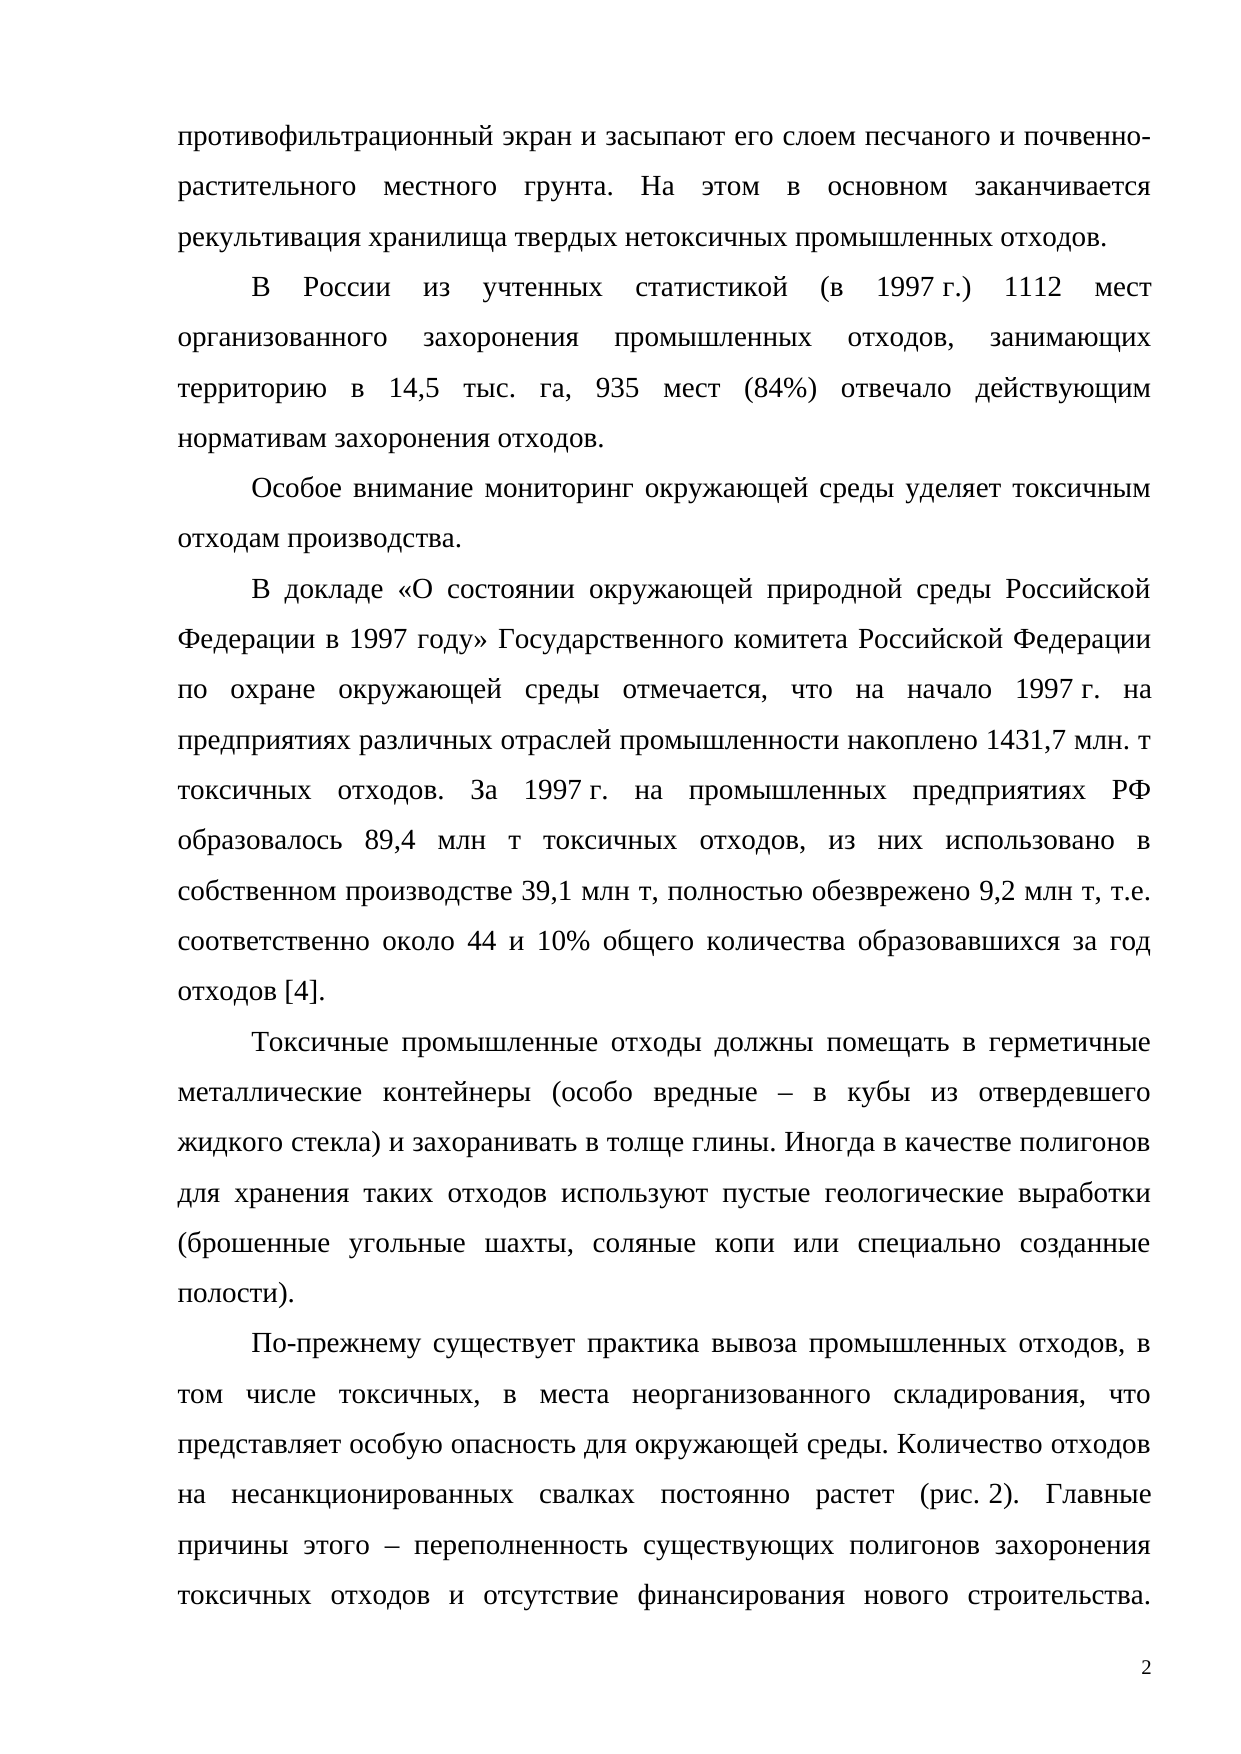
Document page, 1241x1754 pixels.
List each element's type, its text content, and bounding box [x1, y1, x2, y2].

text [177, 1326, 1152, 1611]
text В России из учтенных статистикой (в 1997 г.) 1112 мест организованного захоронения промышленных отходов, занимающих территорию в 14,5 тыс. га, 935 мест (84%) отвечало действующим нормативам захоронения отходов. [177, 269, 1152, 453]
text Особое внимание мониторинг окружающей среды уделяет токсичным отходам производства. [177, 470, 1152, 554]
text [177, 118, 1152, 252]
text Токсичные промышленные отходы должны помещать в герметичные металлические контейнеры (особо вредные – в кубы из отвердевшего жидкого стекла) и захоранивать в толще глины. Иногда в качестве полигонов для хранения таких отходов используют пустые геологические выработки (брошенные угольные шахты, соляные копи или специально созданные полости). [177, 1024, 1152, 1309]
text В докладе «О состоянии окружающей природной среды Российской Федерации в 1997 году» Государственного комитета Российской Федерации по охране окружающей среды отмечается, что на начало 1997 г. на предприятиях различных отраслей промышленности накоплено 1431,7 млн. т токсичных отходов. За 1997 г. на промышленных предприятиях РФ образовалось 89,4 млн т токсичных отходов, из них использовано в собственном производстве 39,1 млн т, полностью обезврежено 9,2 млн т, т.е. соответственно около 44 и 10% общего количества образовавшихся за год отходов [4]. [177, 571, 1152, 1007]
